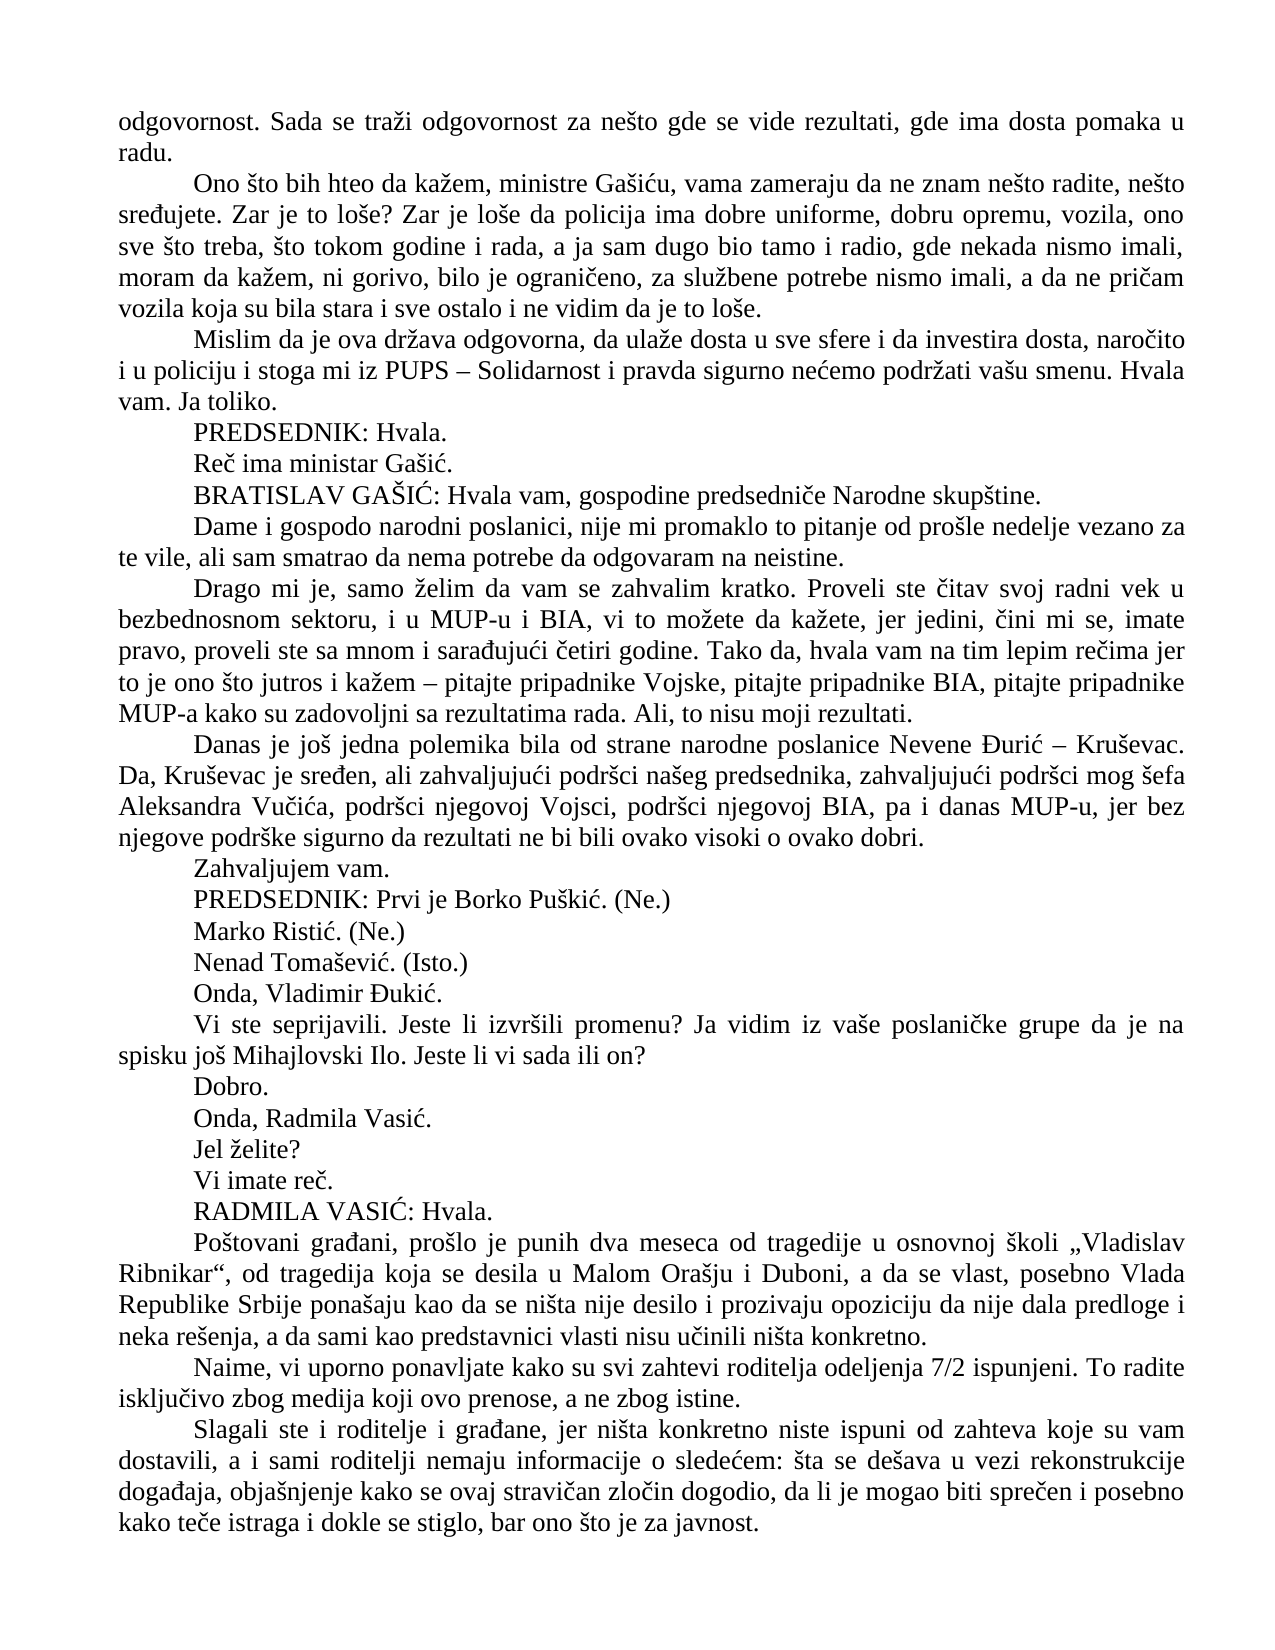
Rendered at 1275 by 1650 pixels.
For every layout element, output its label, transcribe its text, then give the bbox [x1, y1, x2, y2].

text RADMILA VASIĆ: Hvala. [118, 1195, 1186, 1226]
text Onda, Radmila Vasić. [118, 1102, 1186, 1133]
text Slagali ste i roditelje i građane, jer ništa konkretno niste ispuni od zahteva koje su vam dostavili, a i sami roditelji nemaju informacije o sledećem: šta se dešava u vezi rekonstrukcije događaja, objašnjenje kako se ovaj stravičan zločin dogodio, da li je mogao biti sprečen i posebno kako teče istraga i dokle se stiglo, bar ono što je za javnost. [118, 1413, 1186, 1538]
text Dobro. [118, 1071, 1186, 1102]
text Marko Ristić. (Ne.) [118, 915, 1186, 946]
text Vi imate reč. [118, 1164, 1186, 1195]
text Mislim da je ova država odgovorna, da ulaže dosta u sve sfere i da investira dosta, naročito i u policiju i stoga mi iz PUPS – Solidarnost i pravda sigurno nećemo podržati vašu smenu. Hvala vam. Ja toliko. [118, 323, 1186, 416]
text Onda, Vladimir Đukić. [118, 977, 1186, 1008]
text PREDSEDNIK: Prvi je Borko Puškić. (Ne.) [118, 884, 1186, 915]
text Danas je još jedna polemika bila od strane narodne poslanice Nevene Đurić – Kruševac. Da, Kruševac je sređen, ali zahvaljujući podršci našeg predsednika, zahvaljujući podršci mog šefa Aleksandra Vučića, podršci njegovoj Vojsci, podršci njegovoj BIA, pa i danas MUP-u, jer bez njegove podrške sigurno da rezultati ne bi bili ovako visoki o ovako dobri. [118, 728, 1186, 852]
text Dame i gospodo narodni poslanici, nije mi promaklo to pitanje od prošle nedelje vezano za te vile, ali sam smatrao da nema potrebe da odgovaram na neistine. [118, 510, 1186, 572]
text Reč ima ministar Gašić. [118, 448, 1186, 479]
text Ono što bih hteo da kažem, ministre Gašiću, vama zameraju da ne znam nešto radite, nešto sređujete. Zar je to loše? Zar je loše da policija ima dobre uniforme, dobru opremu, vozila, ono sve što treba, što tokom godine i rada, a ja sam dugo bio tamo i radio, gde nekada nismo imali, moram da kažem, ni gorivo, bilo je ograničeno, za službene potrebe nismo imali, a da ne pričam vozila koja su bila stara i sve ostalo i ne vidim da je to loše. [118, 167, 1186, 323]
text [118, 105, 1186, 167]
text Nenad Tomašević. (Isto.) [118, 946, 1186, 977]
text Drago mi je, samo želim da vam se zahvalim kratko. Proveli ste čitav svoj radni vek u bezbednosnom sektoru, i u MUP-u i BIA, vi to možete da kažete, jer jedini, čini mi se, imate pravo, proveli ste sa mnom i sarađujući četiri godine. Tako da, hvala vam na tim lepim rečima jer to je ono što jutros i kažem – pitajte pripadnike Vojske, pitajte pripadnike BIA, pitajte pripadnike MUP-a kako su zadovoljni sa rezultatima rada. Ali, to nisu moji rezultati. [118, 572, 1186, 728]
text Zahvaljujem vam. [118, 852, 1186, 884]
text Vi ste seprijavili. Jeste li izvršili promenu? Ja vidim iz vaše poslaničke grupe da je na spisku još Mihajlovski Ilo. Jeste li vi sada ili on? [118, 1008, 1186, 1071]
text Jel želite? [118, 1133, 1186, 1164]
text PREDSEDNIK: Hvala. [118, 416, 1186, 448]
text BRATISLAV GAŠIĆ: Hvala vam, gospodine predsedniče Narodne skupštine. [118, 479, 1186, 510]
text Naime, vi uporno ponavljate kako su svi zahtevi roditelja odeljenja 7/2 ispunjeni. To radite isključivo zbog medija koji ovo prenose, a ne zbog istine. [118, 1351, 1186, 1413]
text Poštovani građani, prošlo je punih dva meseca od tragedije u osnovnoj školi „Vladislav Ribnikar“, od tragedija koja se desila u Malom Orašju i Duboni, a da se vlast, posebno Vlada Republike Srbije ponašaju kao da se ništa nije desilo i prozivaju opoziciju da nije dala predloge i neka rešenja, a da sami kao predstavnici vlasti nisu učinili ništa konkretno. [118, 1226, 1186, 1351]
